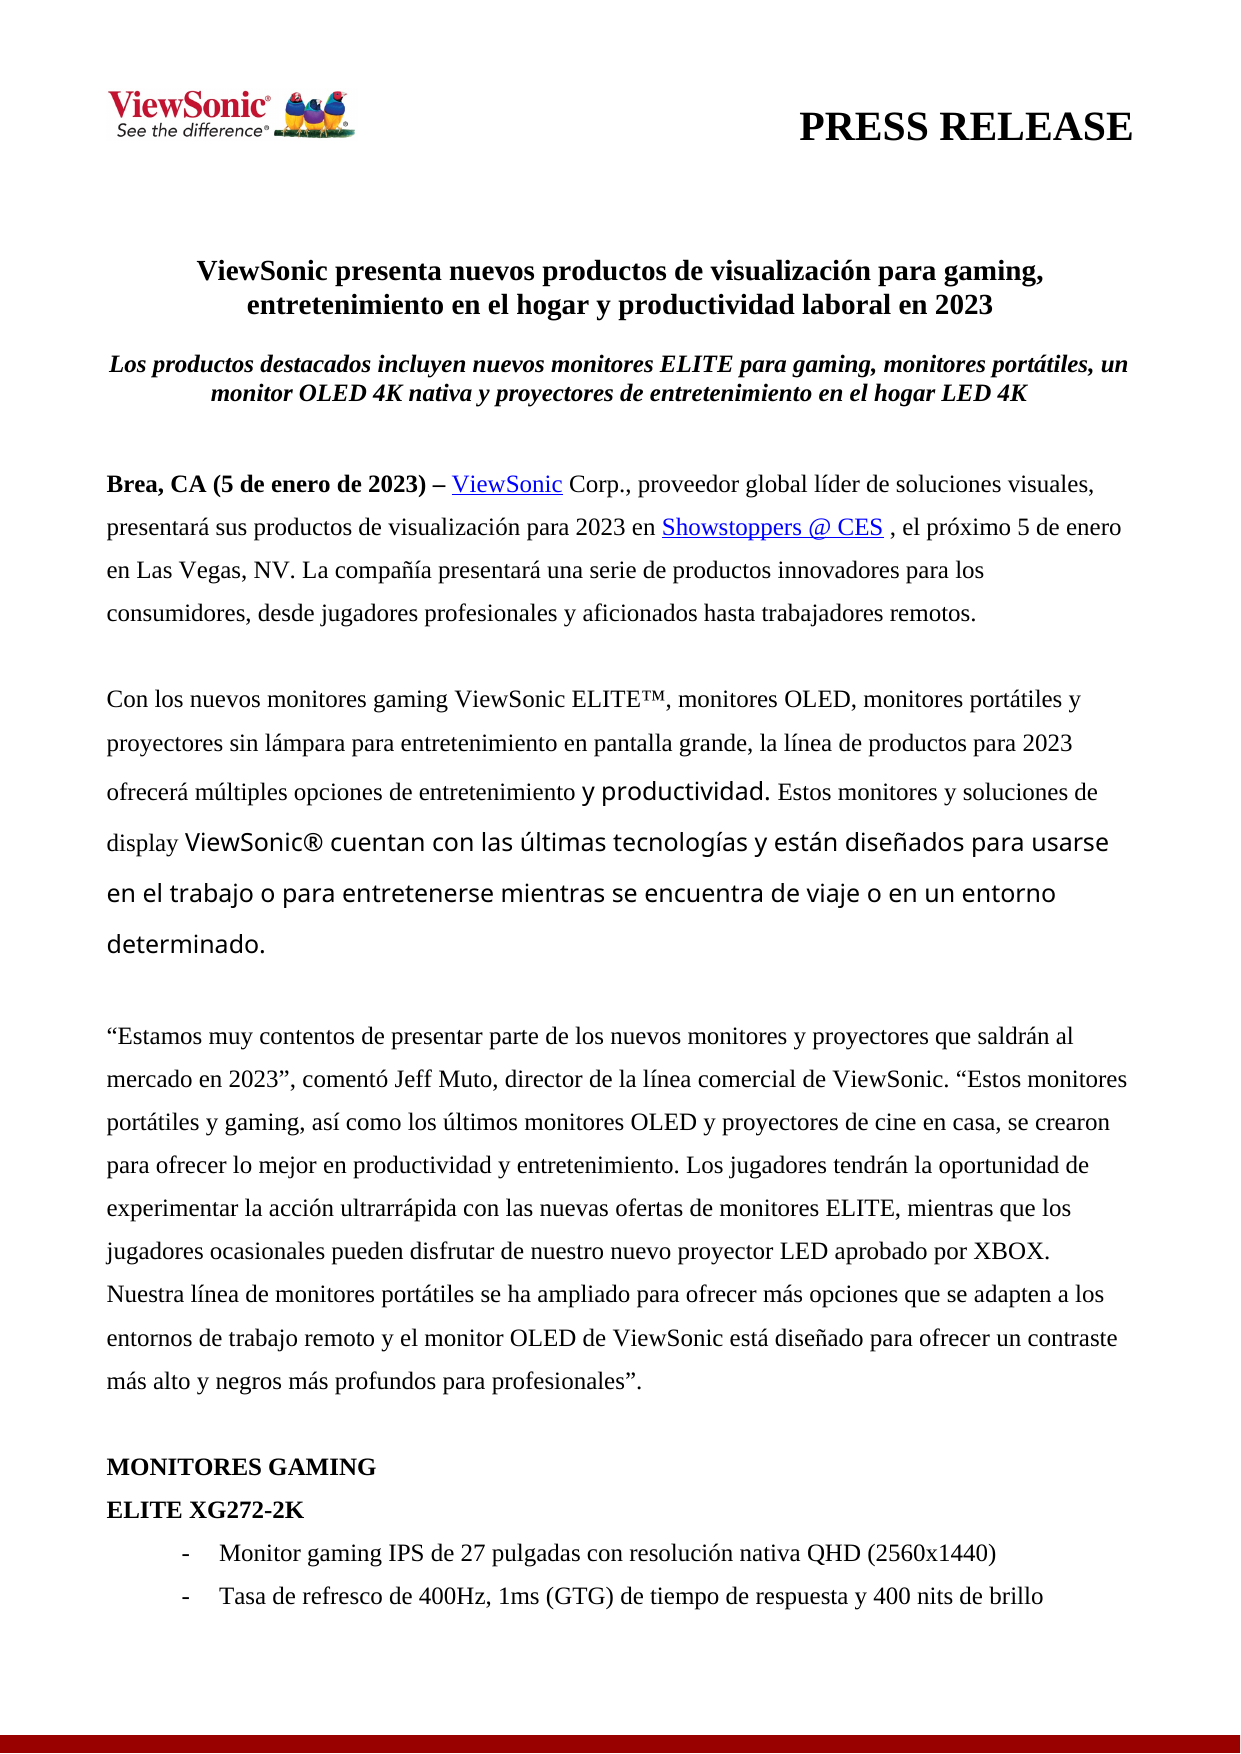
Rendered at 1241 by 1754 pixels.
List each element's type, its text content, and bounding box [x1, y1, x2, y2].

text MONITORES GAMING [106, 1452, 1134, 1481]
picture [106, 88, 358, 141]
list Monitor gaming IPS de 27 pulgadas con resolución nativa QHD (2560x1440) [181, 1538, 1134, 1567]
text ViewSonic presenta nuevos productos de visualización para gaming, entretenimiento en el hogar y productividad laboral en 2023 [106, 253, 1134, 320]
text “Estamos muy contentos de presentar parte de los nuevos monitores y proyectores que saldrán al mercado en 2023”, comentó Jeff Muto, director de la línea comercial de ViewSonic. “Estos monitores portátiles y gaming, así como los últimos monitores OLED y proyectores de cine en casa, se crearon para ofrecer lo mejor en productividad y entretenimiento. Los jugadores tendrán la oportunidad de experimentar la acción ultrarrápida con las nuevas ofertas de monitores ELITE, mientras que los jugadores ocasionales pueden disfrutar de nuestro nuevo proyector LED aprobado por XBOX. Nuestra línea de monitores portátiles se ha ampliado para ofrecer más opciones que se adapten a los entornos de trabajo remoto y el monitor OLED de ViewSonic está diseñado para ofrecer un contraste más alto y negros más profundos para profesionales”. [106, 1021, 1134, 1394]
text ELITE XG272-2K [106, 1495, 1134, 1524]
text Brea, CA (5 de enero de 2023) – ViewSonic Corp., proveedor global líder de soluciones visuales, presentará sus productos de visualización para 2023 en Showstoppers @ CES , el próximo 5 de enero en Las Vegas, NV. La compañía presentará una serie de productos innovadores para los consumidores, desde jugadores profesionales y aficionados hasta trabajadores remotos. [106, 469, 1134, 627]
list Tasa de refresco de 400Hz, 1ms (GTG) de tiempo de respuesta y 400 nits de brillo [181, 1581, 1134, 1610]
text Los productos destacados incluyen nuevos monitores ELITE para gaming, monitores portátiles, un monitor OLED 4K nativa y proyectores de entretenimiento en el hogar LED 4K [106, 349, 1134, 407]
text Con los nuevos monitores gaming ViewSonic ELITE™, monitores OLED, monitores portátiles y proyectores sin lámpara para entretenimiento en pantalla grande, la línea de productos para 2023 ofrecerá múltiples opciones de entretenimiento y productividad. Estos monitores y soluciones de display ViewSonic® cuentan con las últimas tecnologías y están diseñados para usarse en el trabajo o para entretenerse mientras se encuentra de viaje o en un entorno determinado. [106, 684, 1134, 961]
